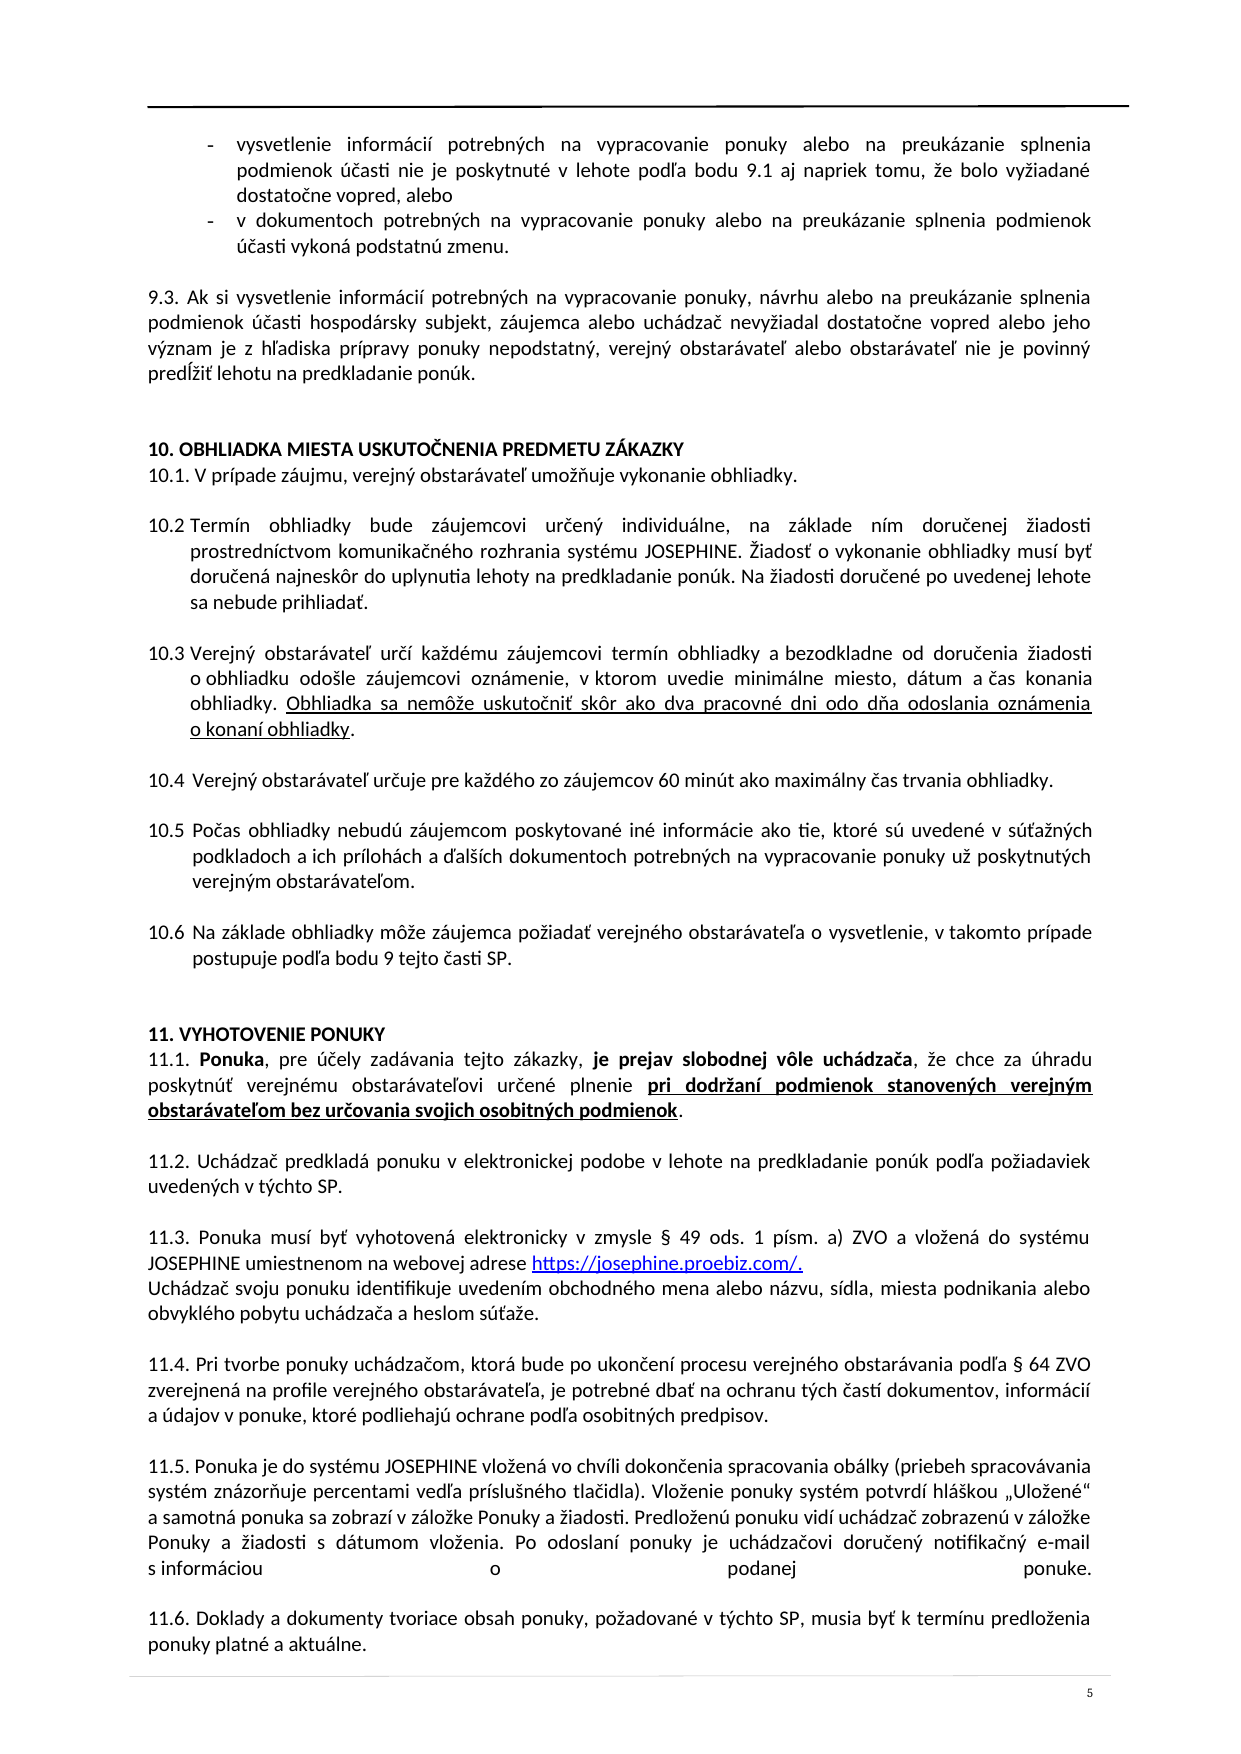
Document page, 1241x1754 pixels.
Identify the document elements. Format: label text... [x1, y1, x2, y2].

text 11. VYHOTOVENIE PONUKY [148, 1021, 1092, 1046]
list Verejný obstarávateľ určuje pre každého zo záujemcov 60 minút ako maximálny čas trvania obhliadky. [148, 767, 1092, 792]
text 10.1. V prípade záujmu, verejný obstarávateľ umožňuje vykonanie obhliadky. [148, 462, 1092, 487]
text 10. OBHLIADKA MIESTA USKUTOČNENIA PREDMETU ZÁKAZKY [148, 436, 1092, 462]
list Na základe obhliadky môže záujemca požiadať verejného obstarávateľa o vysvetlenie, v takomto prípade postupuje podľa bodu 9 tejto časti SP. [148, 919, 1092, 970]
list Verejný obstarávateľ určí každému záujemcovi termín obhliadky a bezodkladne od doručenia žiadosti o obhliadku odošle záujemcovi oznámenie, v ktorom uvedie minimálne miesto, dátum a čas konania obhliadky. Obhliadka sa nemôže uskutočniť skôr ako dva pracovné dni odo dňa odoslania oznámenia o konaní obhliadky. [148, 640, 1092, 741]
text Uchádzač svoju ponuku identifikuje uvedením obchodného mena alebo názvu, sídla, miesta podnikania alebo obvyklého pobytu uchádzača a heslom súťaže. [148, 1275, 1092, 1326]
text 11.1. Ponuka, pre účely zadávania tejto zákazky, je prejav slobodnej vôle uchádzača, že chce za úhradu poskytnúť verejnému obstarávateľovi určené plnenie pri dodržaní podmienok stanovených verejným obstarávateľom bez určovania svojich osobitných podmienok. [148, 1046, 1092, 1123]
list vysvetlenie informácií potrebných na vypracovanie ponuky alebo na preukázanie splnenia podmienok účasti nie je poskytnuté v lehote podľa bodu 9.1 aj napriek tomu, že bolo vyžiadané dostatočne vopred, alebo [207, 131, 1092, 208]
list Termín obhliadky bude záujemcovi určený individuálne, na základe ním doručenej žiadosti prostredníctvom komunikačného rozhrania systému JOSEPHINE. Žiadosť o vykonanie obhliadky musí byť doručená najneskôr do uplynutia lehoty na predkladanie ponúk. Na žiadosti doručené po uvedenej lehote sa nebude prihliadať. [148, 513, 1092, 614]
text 11.5. Ponuka je do systému JOSEPHINE vložená vo chvíli dokončenia spracovania obálky (priebeh spracovávania systém znázorňuje percentami vedľa príslušného tlačidla). Vloženie ponuky systém potvrdí hláškou „Uložené“ a samotná ponuka sa zobrazí v záložke Ponuky a žiadosti. Predloženú ponuku vidí uchádzač zobrazenú v záložke Ponuky a žiadosti s dátumom vloženia. Po odoslaní ponuky je uchádzačovi doručený notifikačný e-mail s informáciou o podanej ponuke. [148, 1453, 1092, 1606]
text 11.3. Ponuka musí byť vyhotovená elektronicky v zmysle § 49 ods. 1 písm. a) ZVO a vložená do systému JOSEPHINE umiestnenom na webovej adrese https://josephine.proebiz.com/. [148, 1224, 1092, 1275]
text 11.4. Pri tvorbe ponuky uchádzačom, ktorá bude po ukončení procesu verejného obstarávania podľa § 64 ZVO zverejnená na profile verejného obstarávateľa, je potrebné dbať na ochranu tých častí dokumentov, informácií a údajov v ponuke, ktoré podliehajú ochrane podľa osobitných predpisov. [148, 1351, 1092, 1428]
list v dokumentoch potrebných na vypracovanie ponuky alebo na preukázanie splnenia podmienok účasti vykoná podstatnú zmenu. [207, 208, 1092, 258]
list Počas obhliadky nebudú záujemcom poskytované iné informácie ako tie, ktoré sú uvedené v súťažných podkladoch a ich prílohách a ďalších dokumentoch potrebných na vypracovanie ponuky už poskytnutých verejným obstarávateľom. [148, 818, 1092, 894]
text 9.3. Ak si vysvetlenie informácií potrebných na vypracovanie ponuky, návrhu alebo na preukázanie splnenia podmienok účasti hospodársky subjekt, záujemca alebo uchádzač nevyžiadal dostatočne vopred alebo jeho význam je z hľadiska prípravy ponuky nepodstatný, verejný obstarávateľ alebo obstarávateľ nie je povinný predĺžiť lehotu na predkladanie ponúk. [148, 284, 1092, 386]
text 11.2. Uchádzač predkladá ponuku v elektronickej podobe v lehote na predkladanie ponúk podľa požiadaviek uvedených v týchto SP. [148, 1148, 1092, 1199]
text 11.6. Doklady a dokumenty tvoriace obsah ponuky, požadované v týchto SP, musia byť k termínu predloženia ponuky platné a aktuálne. [148, 1606, 1092, 1656]
